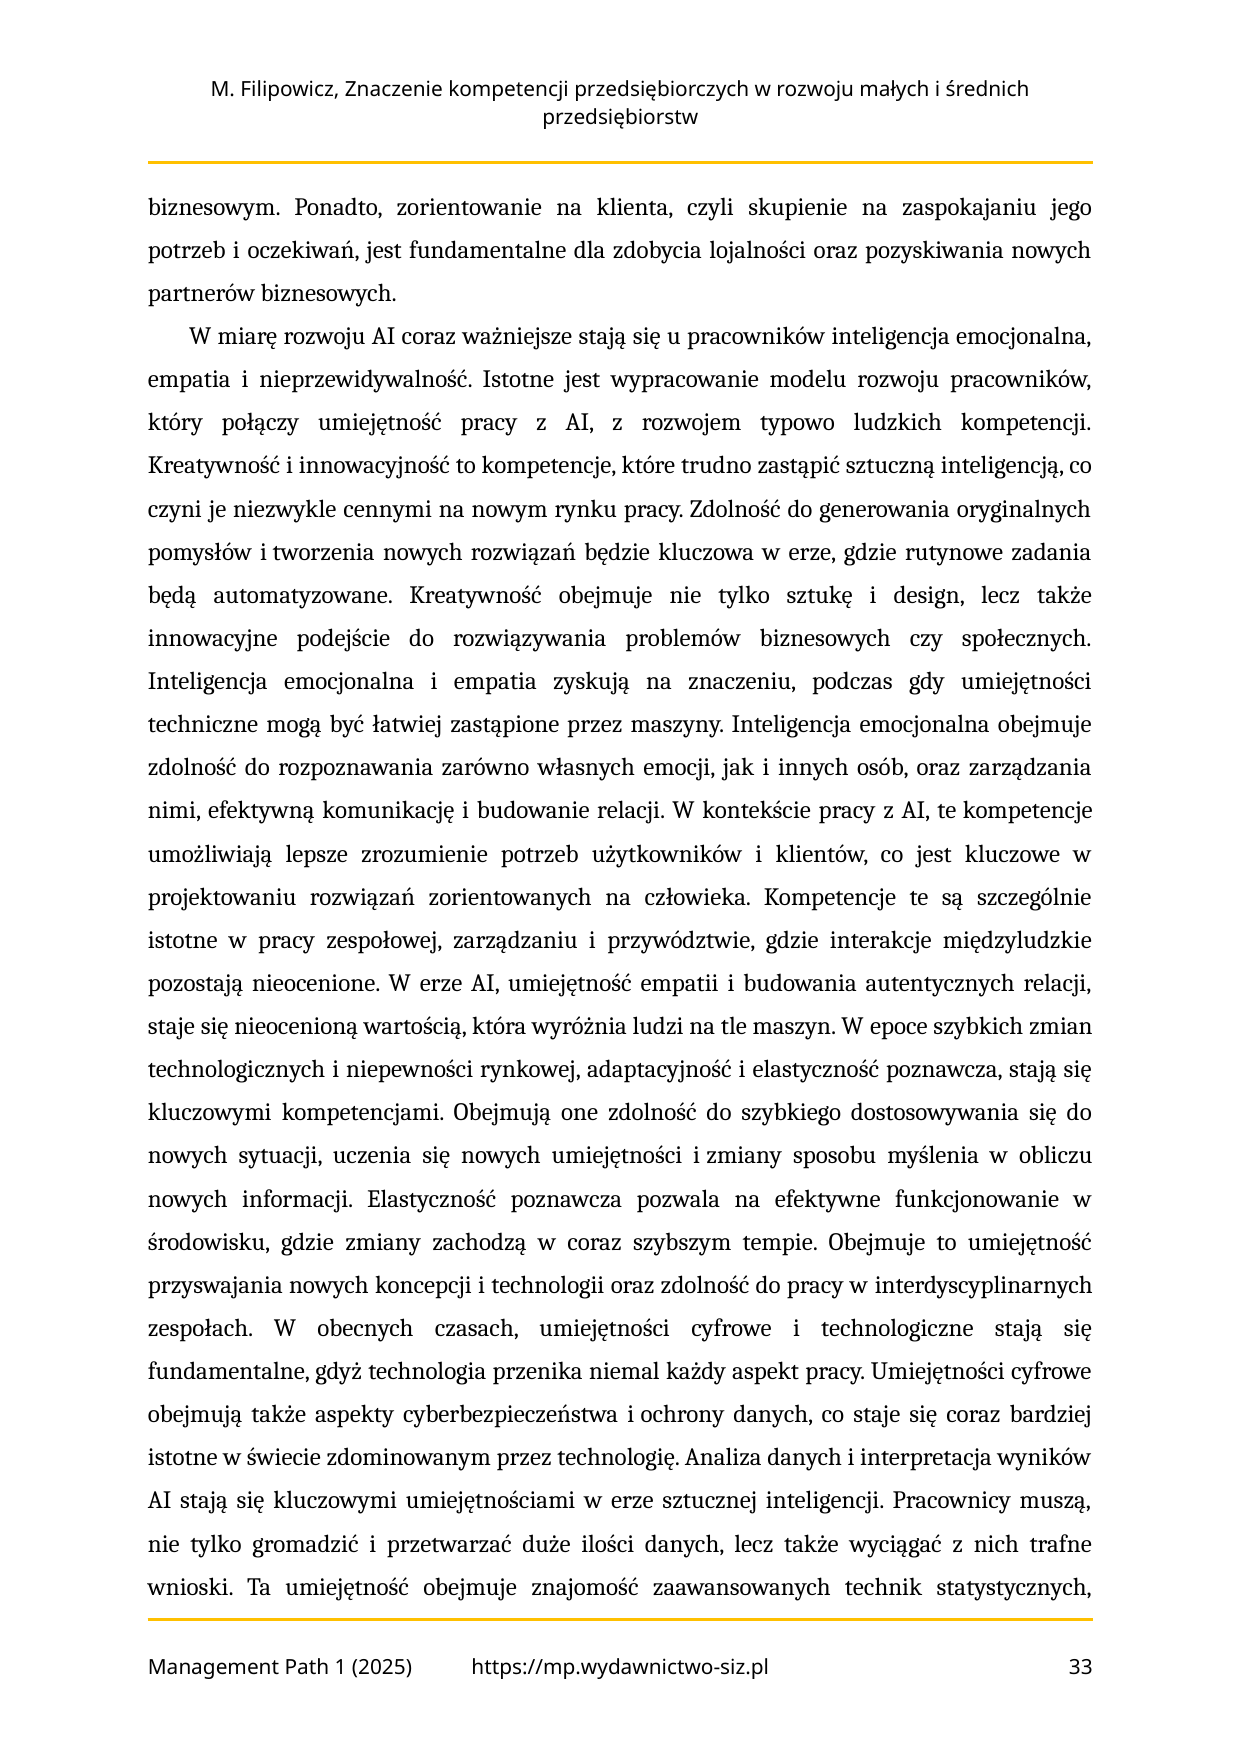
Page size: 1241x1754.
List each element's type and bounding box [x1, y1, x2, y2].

text [148, 322, 1093, 1601]
text [148, 193, 1093, 308]
